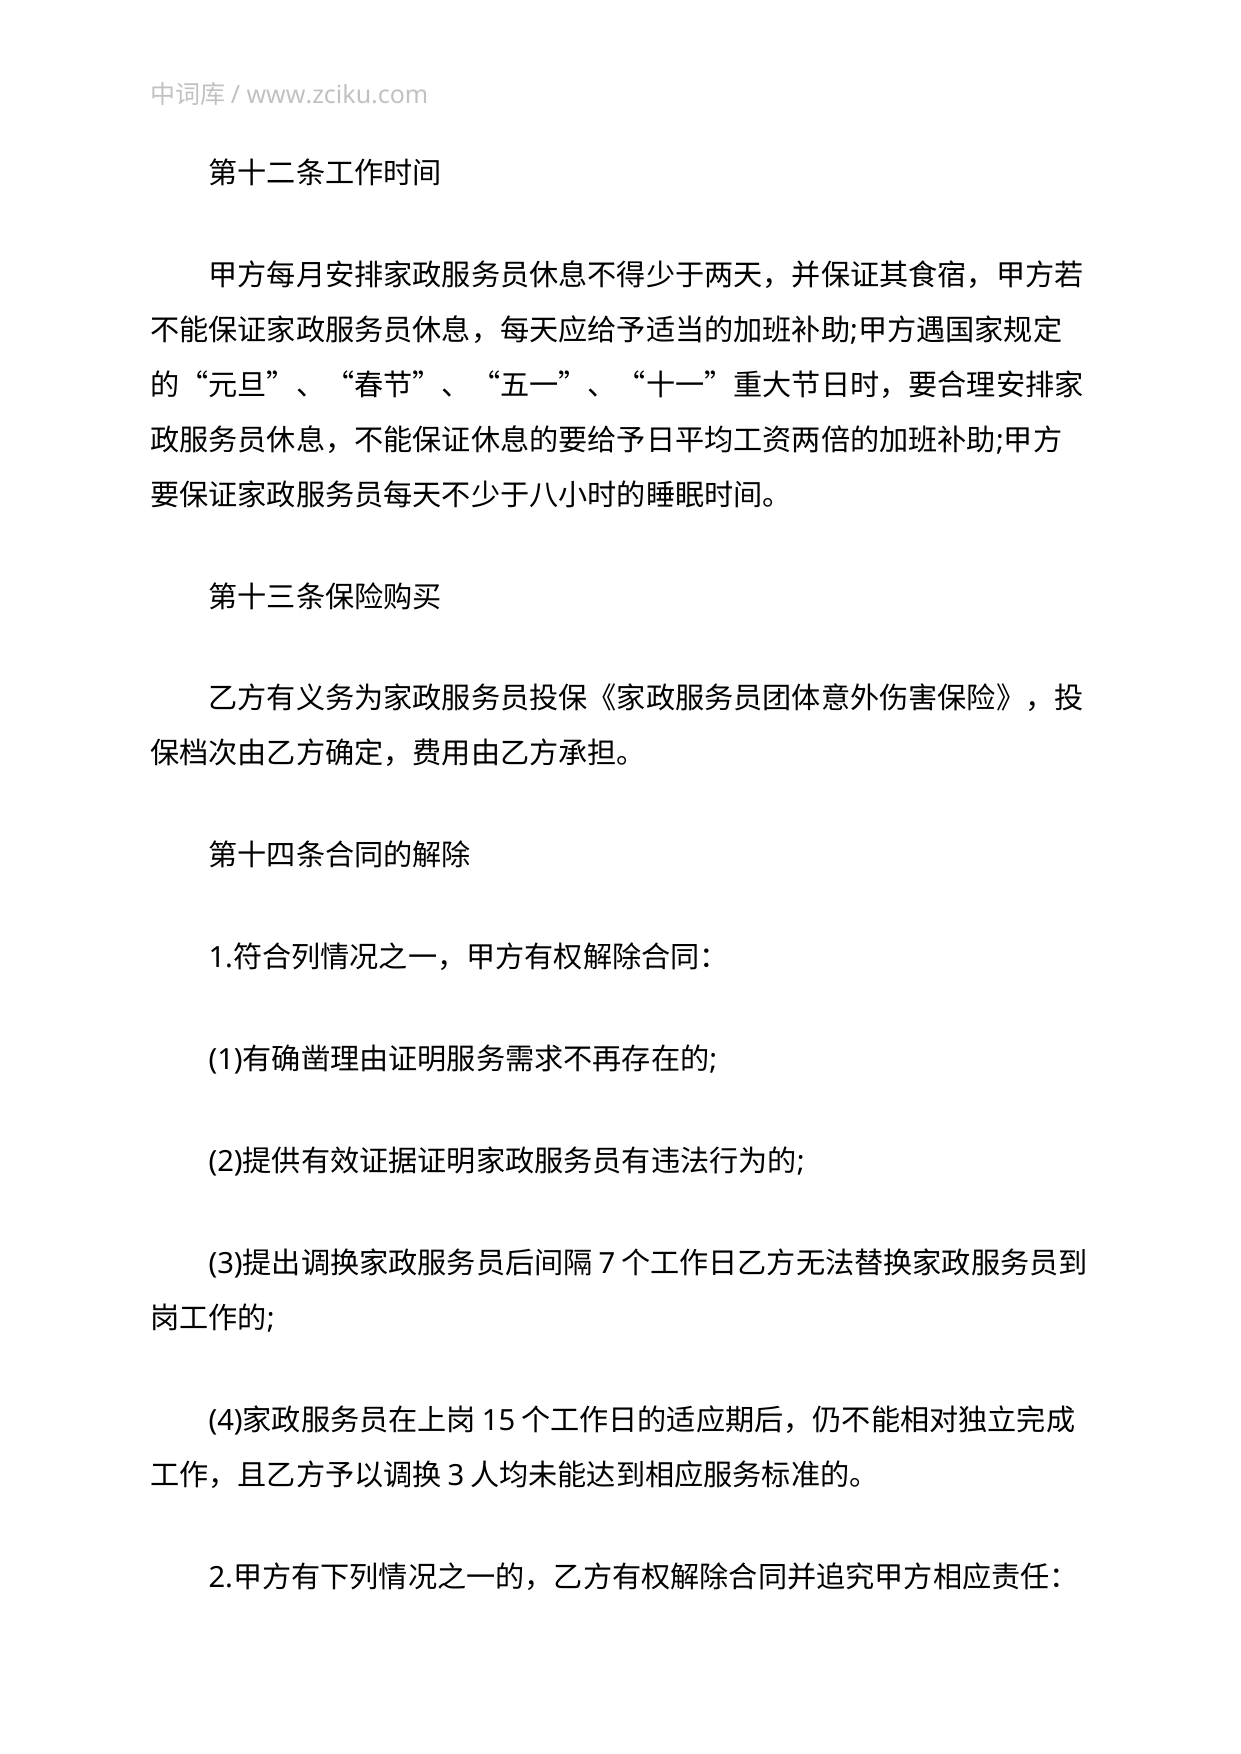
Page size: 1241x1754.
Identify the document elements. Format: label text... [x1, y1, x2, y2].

text 第十三条保险购买 [150, 573, 1090, 616]
text 第十二条工作时间 [150, 150, 1090, 192]
text (2)提供有效证据证明家政服务员有违法行为的; [150, 1137, 1090, 1180]
text 1.符合列情况之一，甲方有权解除合同： [150, 933, 1090, 976]
text (4)家政服务员在上岗15个工作日的适应期后，仍不能相对独立完成工作，且乙方予以调换3人均未能达到相应服务标准的。 [150, 1396, 1090, 1494]
text (3)提出调换家政服务员后间隔7个工作日乙方无法替换家政服务员到岗工作的; [150, 1239, 1090, 1337]
text 第十四条合同的解除 [150, 832, 1090, 874]
text (1)有确凿理由证明服务需求不再存在的; [150, 1036, 1090, 1078]
text 2.甲方有下列情况之一的，乙方有权解除合同并追究甲方相应责任： [150, 1553, 1090, 1596]
text 乙方有义务为家政服务员投保《家政服务员团体意外伤害保险》，投保档次由乙方确定，费用由乙方承担。 [150, 675, 1090, 772]
text 甲方每月安排家政服务员休息不得少于两天，并保证其食宿，甲方若不能保证家政服务员休息，每天应给予适当的加班补助;甲方遇国家规定的“元旦”、“春节”、“五一”、“十一”重大节日时，要合理安排家政服务员休息，不能保证休息的要给予日平均工资两倍的加班补助;甲方要保证家政服务员每天不少于八小时的睡眠时间。 [150, 252, 1090, 514]
